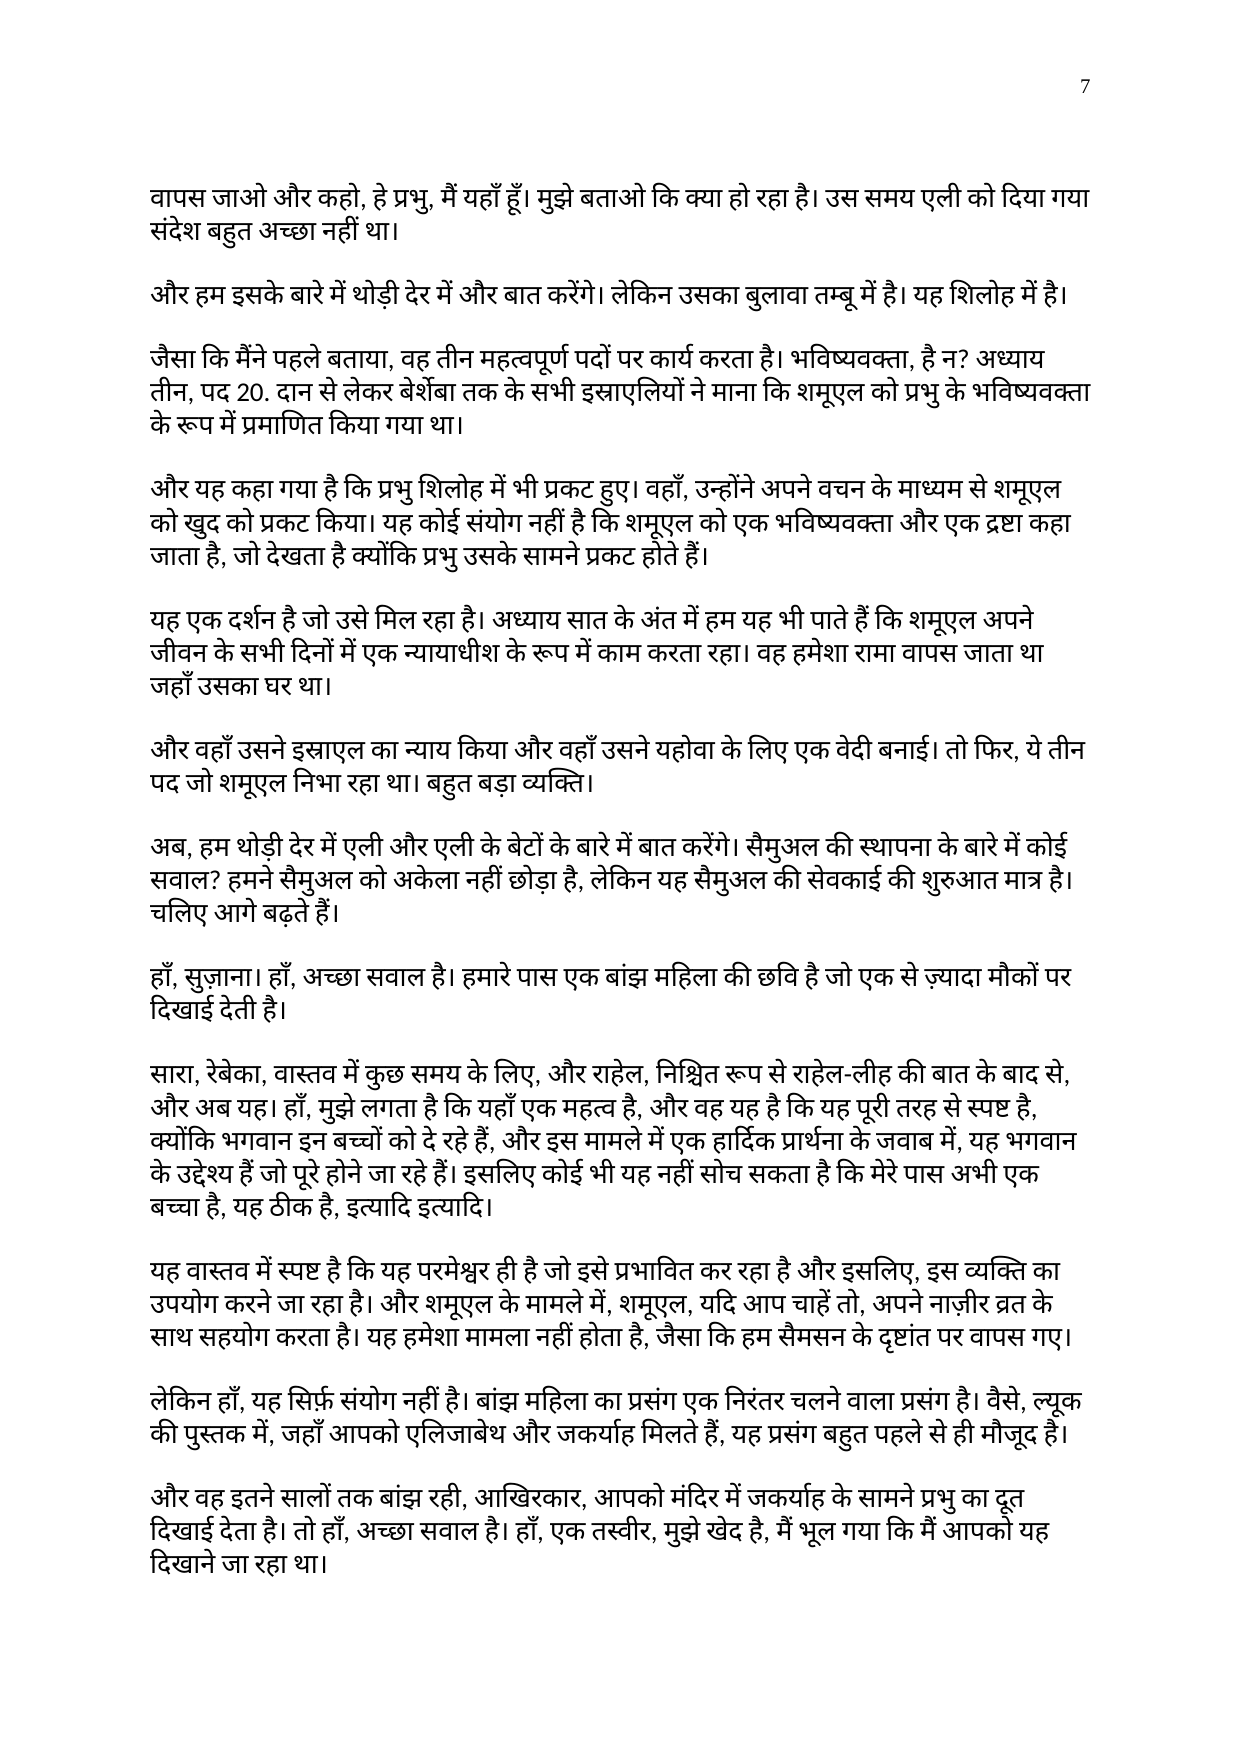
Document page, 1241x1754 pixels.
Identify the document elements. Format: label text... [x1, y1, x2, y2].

text और वहाँ उसने इस्राएल का न्याय किया और वहाँ उसने यहोवा के लिए एक वेदी बनाई। तो फिर, ये तीन पद जो शमूएल निभा रहा था। बहुत बड़ा व्यक्ति। [150, 733, 1090, 799]
text लेकिन हाँ, यह सिर्फ़ संयोग नहीं है। बांझ महिला का प्रसंग एक निरंतर चलने वाला प्रसंग है। वैसे, ल्यूक की पुस्तक में, जहाँ आपको एलिजाबेथ और जकर्याह मिलते हैं, यह प्रसंग बहुत पहले से ही मौजूद है। [150, 1384, 1090, 1450]
text और वह इतने सालों तक बांझ रही, आखिरकार, आपको मंदिर में जकर्याह के सामने प्रभु का दूत दिखाई देता है। तो हाँ, अच्छा सवाल है। हाँ, एक तस्वीर, मुझे खेद है, मैं भूल गया कि मैं आपको यह दिखाने जा रहा था। [150, 1481, 1090, 1580]
text हाँ, सुज़ाना। हाँ, अच्छा सवाल है। हमारे पास एक बांझ महिला की छवि है जो एक से ज़्यादा मौकों पर दिखाई देती है। [150, 961, 1090, 1027]
text वापस जाओ और कहो, हे प्रभु, मैं यहाँ हूँ। मुझे बताओ कि क्या हो रहा है। उस समय एली को दिया गया संदेश बहुत अच्छा नहीं था। [150, 181, 1090, 247]
text और हम इसके बारे में थोड़ी देर में और बात करेंगे। लेकिन उसका बुलावा तम्बू में है। यह शिलोह में है। [150, 278, 1090, 311]
text सारा, रेबेका, वास्तव में कुछ समय के लिए, और राहेल, निश्चित रूप से राहेल-लीह की बात के बाद से, और अब यह। हाँ, मुझे लगता है कि यहाँ एक महत्व है, और वह यह है कि यह पूरी तरह से स्पष्ट है, क्योंकि भगवान इन बच्चों को दे रहे हैं, और इस मामले में एक हार्दिक प्रार्थना के जवाब में, यह भगवान के उद्देश्य हैं जो पूरे होने जा रहे हैं। इसलिए कोई भी यह नहीं सोच सकता है कि मेरे पास अभी एक बच्चा है, यह ठीक है, इत्यादि इत्यादि। [150, 1058, 1090, 1223]
text जैसा कि मैंने पहले बताया, वह तीन महत्वपूर्ण पदों पर कार्य करता है। भविष्यवक्ता, है न? अध्याय तीन, पद 20. दान से लेकर बेर्शेबा तक के सभी इस्राएलियों ने माना कि शमूएल को प्रभु के भविष्यवक्ता के रूप में प्रमाणित किया गया था। [150, 342, 1090, 442]
text यह एक दर्शन है जो उसे मिल रहा है। अध्याय सात के अंत में हम यह भी पाते हैं कि शमूएल अपने जीवन के सभी दिनों में एक न्यायाधीश के रूप में काम करता रहा। वह हमेशा रामा वापस जाता था जहाँ उसका घर था। [150, 603, 1090, 702]
text और यह कहा गया है कि प्रभु शिलोह में भी प्रकट हुए। वहाँ, उन्होंने अपने वचन के माध्यम से शमूएल को खुद को प्रकट किया। यह कोई संयोग नहीं है कि शमूएल को एक भविष्यवक्ता और एक द्रष्टा कहा जाता है, जो देखता है क्योंकि प्रभु उसके सामने प्रकट होते हैं। [150, 473, 1090, 572]
text अब, हम थोड़ी देर में एली और एली के बेटों के बारे में बात करेंगे। सैमुअल की स्थापना के बारे में कोई सवाल? हमने सैमुअल को अकेला नहीं छोड़ा है, लेकिन यह सैमुअल की सेवकाई की शुरुआत मात्र है। चलिए आगे बढ़ते हैं। [150, 830, 1090, 929]
text यह वास्तव में स्पष्ट है कि यह परमेश्वर ही है जो इसे प्रभावित कर रहा है और इसलिए, इस व्यक्ति का उपयोग करने जा रहा है। और शमूएल के मामले में, शमूएल, यदि आप चाहें तो, अपने नाज़ीर व्रत के साथ सहयोग करता है। यह हमेशा मामला नहीं होता है, जैसा कि हम सैमसन के दृष्टांत पर वापस गए। [150, 1254, 1090, 1353]
